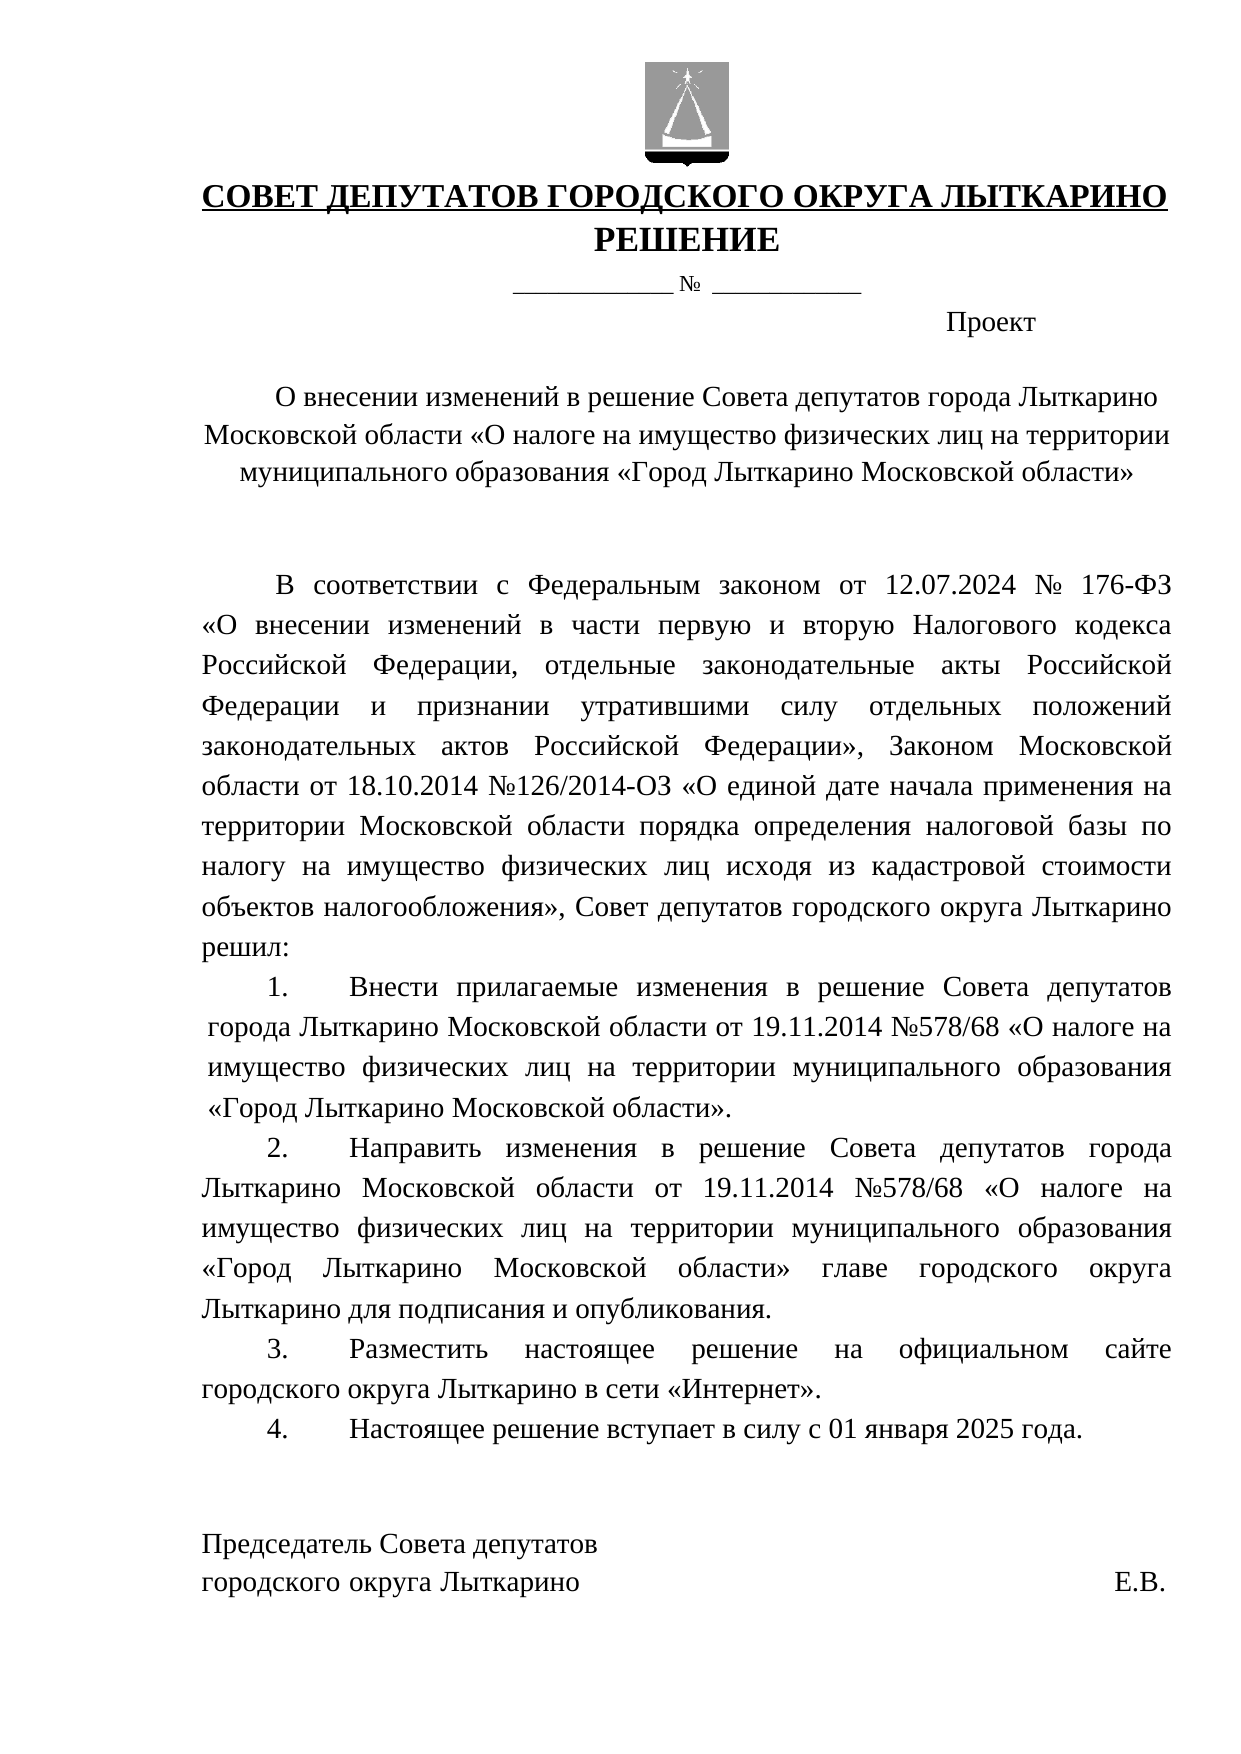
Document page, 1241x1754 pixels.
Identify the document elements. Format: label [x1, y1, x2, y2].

table_header [190, 62, 1184, 1602]
picture [645, 62, 729, 167]
